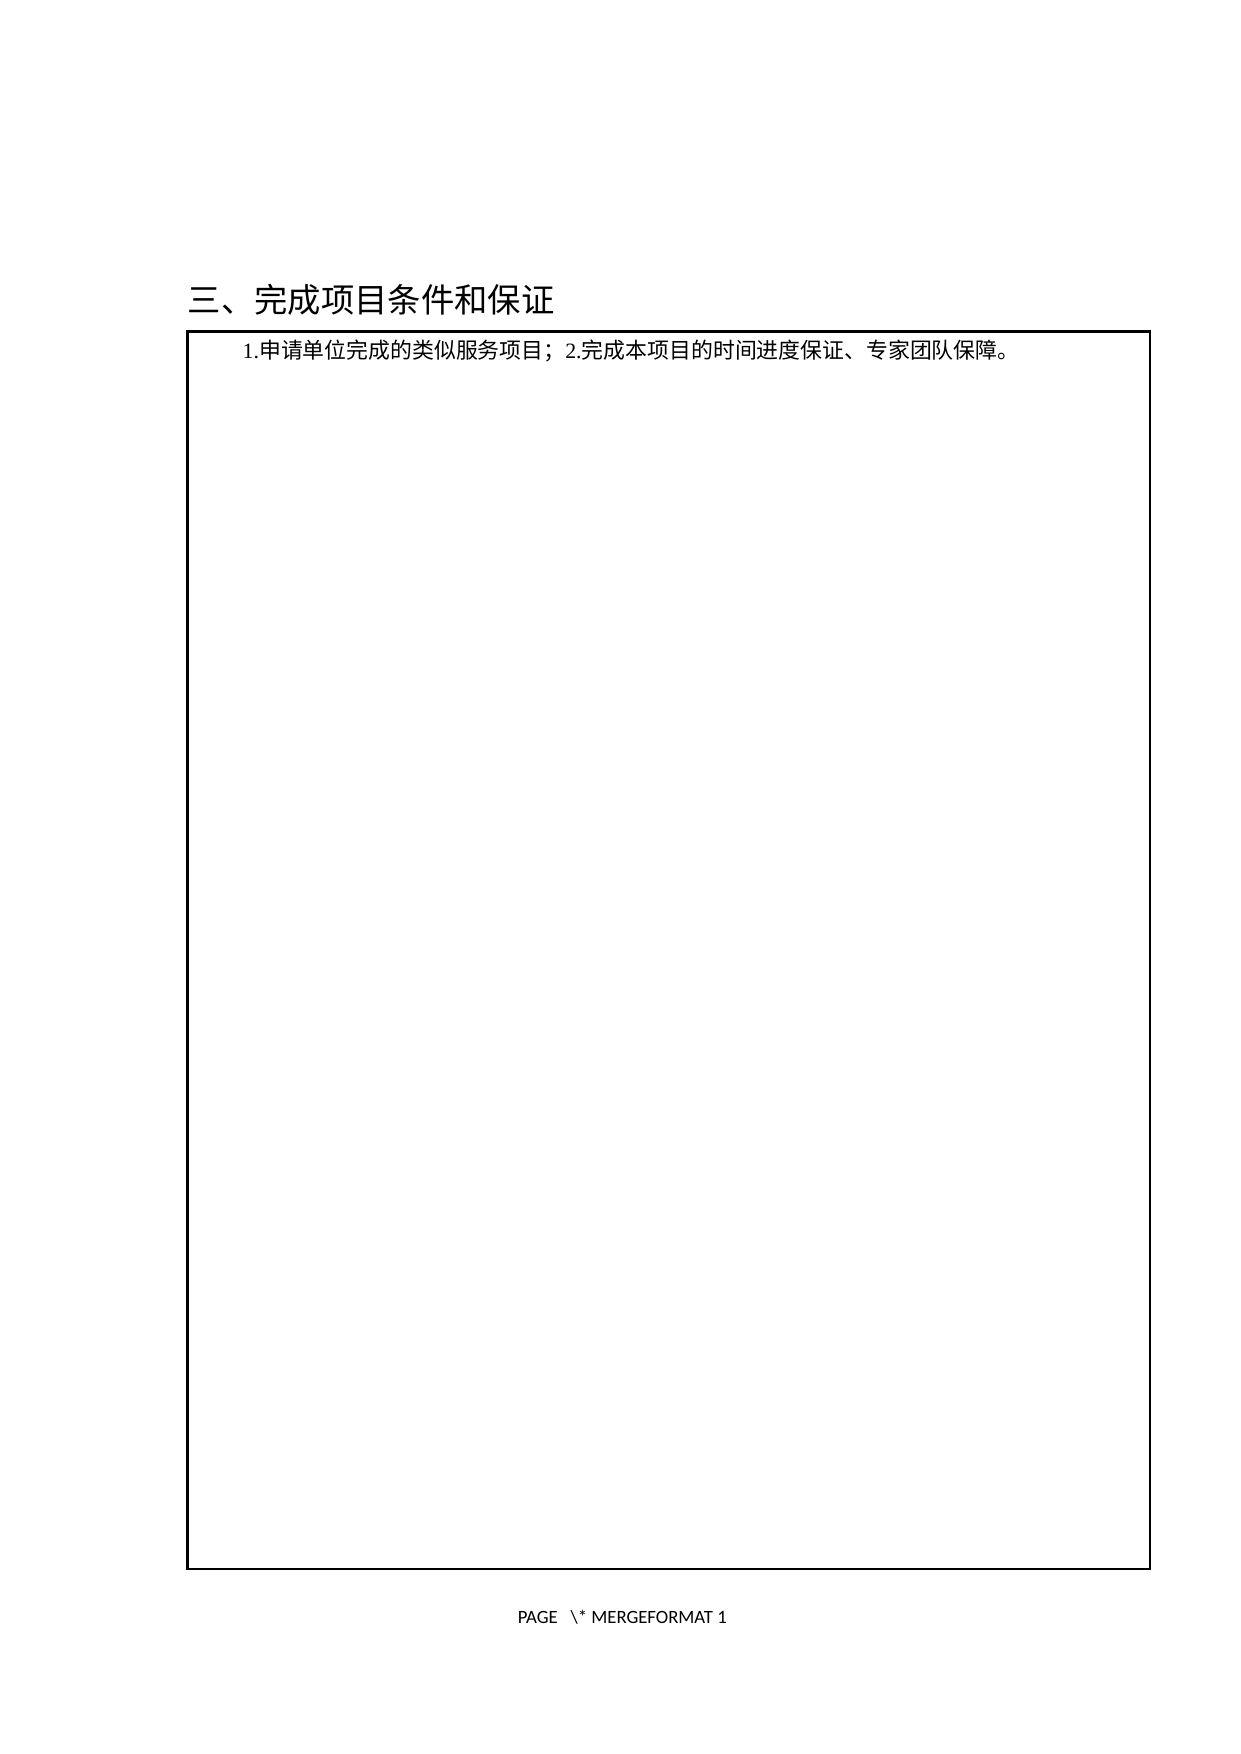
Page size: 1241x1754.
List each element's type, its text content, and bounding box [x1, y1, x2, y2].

text 三、完成项目条件和保证 [187, 265, 1053, 330]
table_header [189, 333, 1149, 1567]
